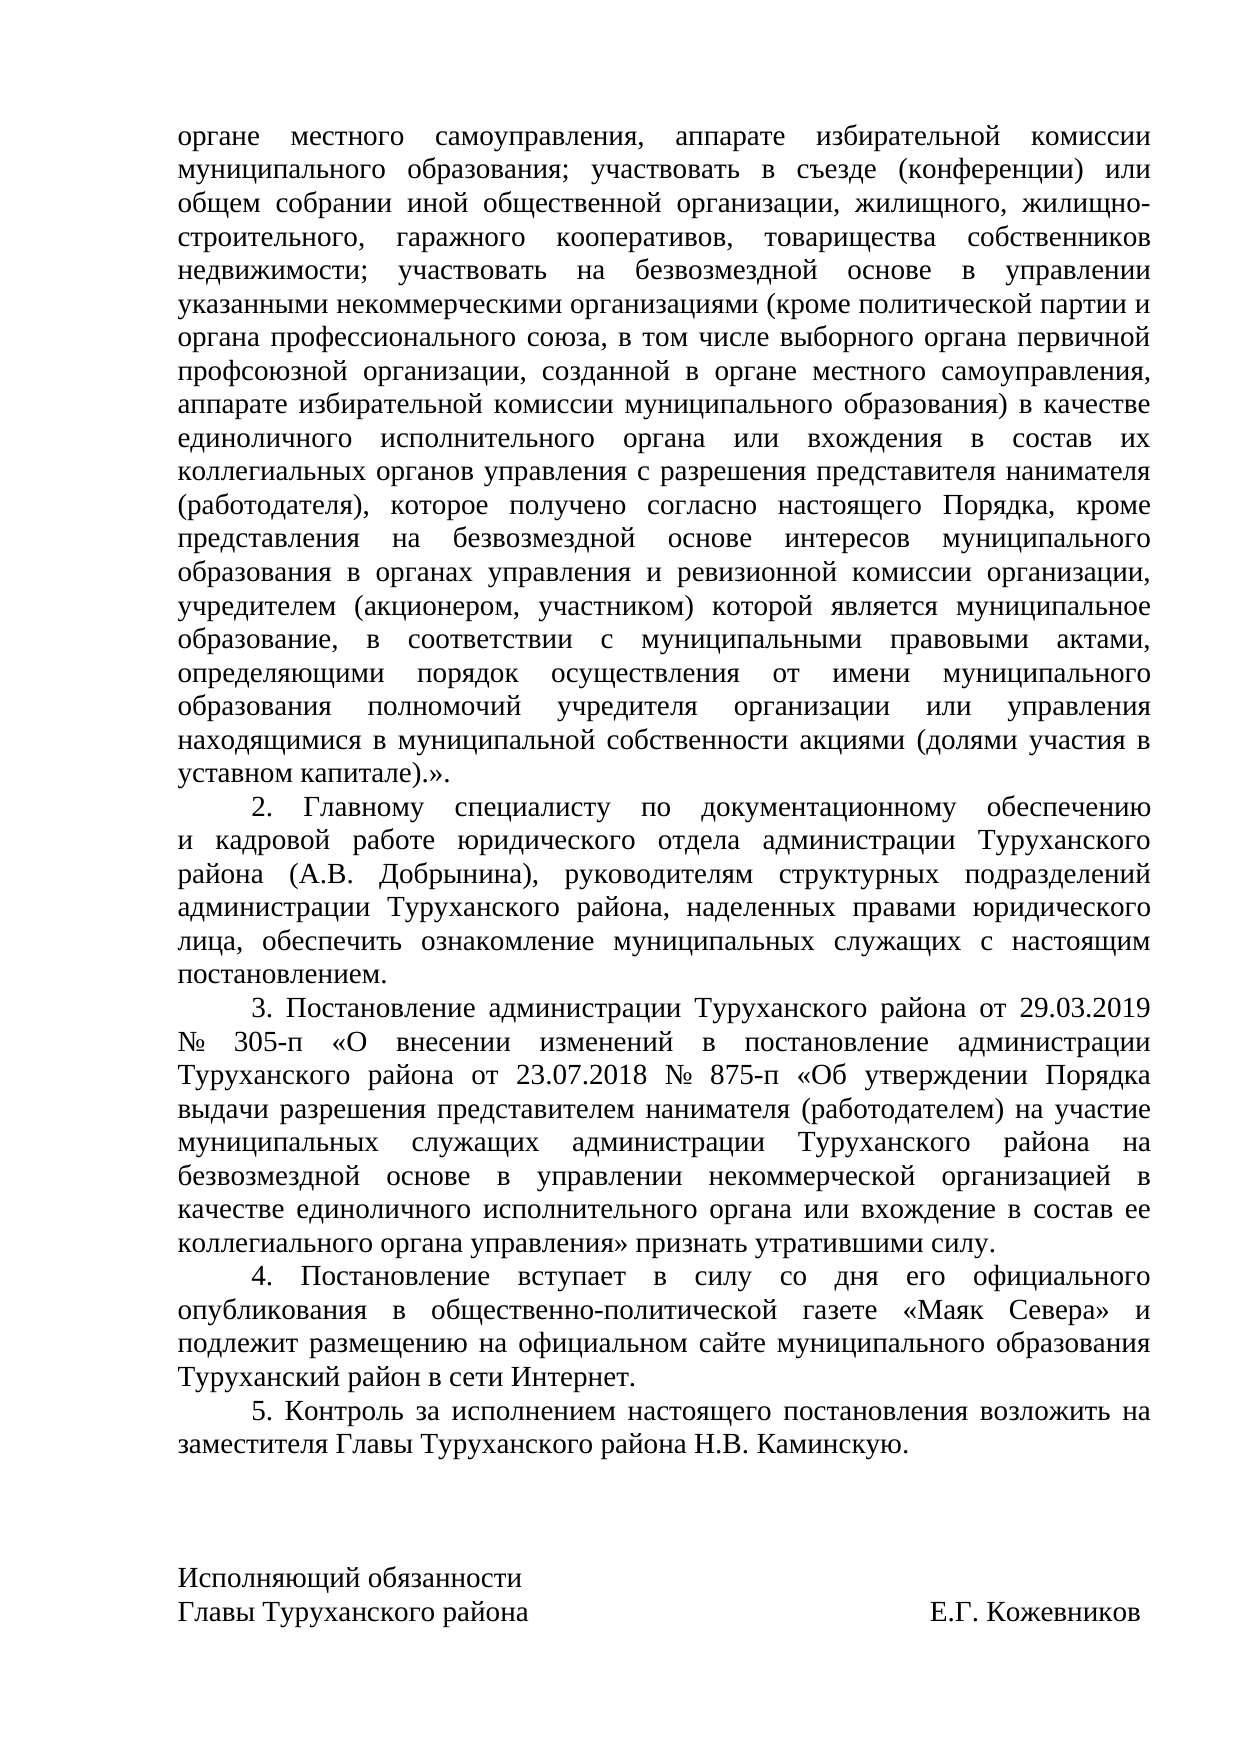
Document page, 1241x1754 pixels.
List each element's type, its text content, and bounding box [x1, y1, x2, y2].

text 4. Постановление вступает в силу со дня его официального опубликования в общественно-политической газете «Маяк Севера» и подлежит размещению на официальном сайте муниципального образования Туруханский район в сети Интернет. [177, 1258, 1152, 1393]
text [177, 118, 1152, 789]
text 5. Контроль за исполнением настоящего постановления возложить на заместителя Главы Туруханского района Н.В. Каминскую. [177, 1393, 1152, 1460]
text 2. Главному специалисту по документационному обеспечению и кадровой работе юридического отдела администрации Туруханского района (А.В. Добрынина), руководителям структурных подразделений администрации Туруханского района, наделенных правами юридического лица, обеспечить ознакомление муниципальных служащих с настоящим постановлением. [177, 789, 1152, 990]
text Исполняющий обязанности [177, 1560, 1152, 1594]
text Главы Туруханского района Е.Г. Кожевников [177, 1594, 1152, 1627]
text 3. Постановление администрации Туруханского района от 29.03.2019 № 305-п «О внесении изменений в постановление администрации Туруханского района от 23.07.2018 № 875-п «Об утверждении Порядка выдачи разрешения представителем нанимателя (работодателем) на участие муниципальных служащих администрации Туруханского района на безвозмездной основе в управлении некоммерческой организацией в качестве единоличного исполнительного органа или вхождение в состав ее коллегиального органа управления» признать утратившими силу. [177, 990, 1152, 1258]
